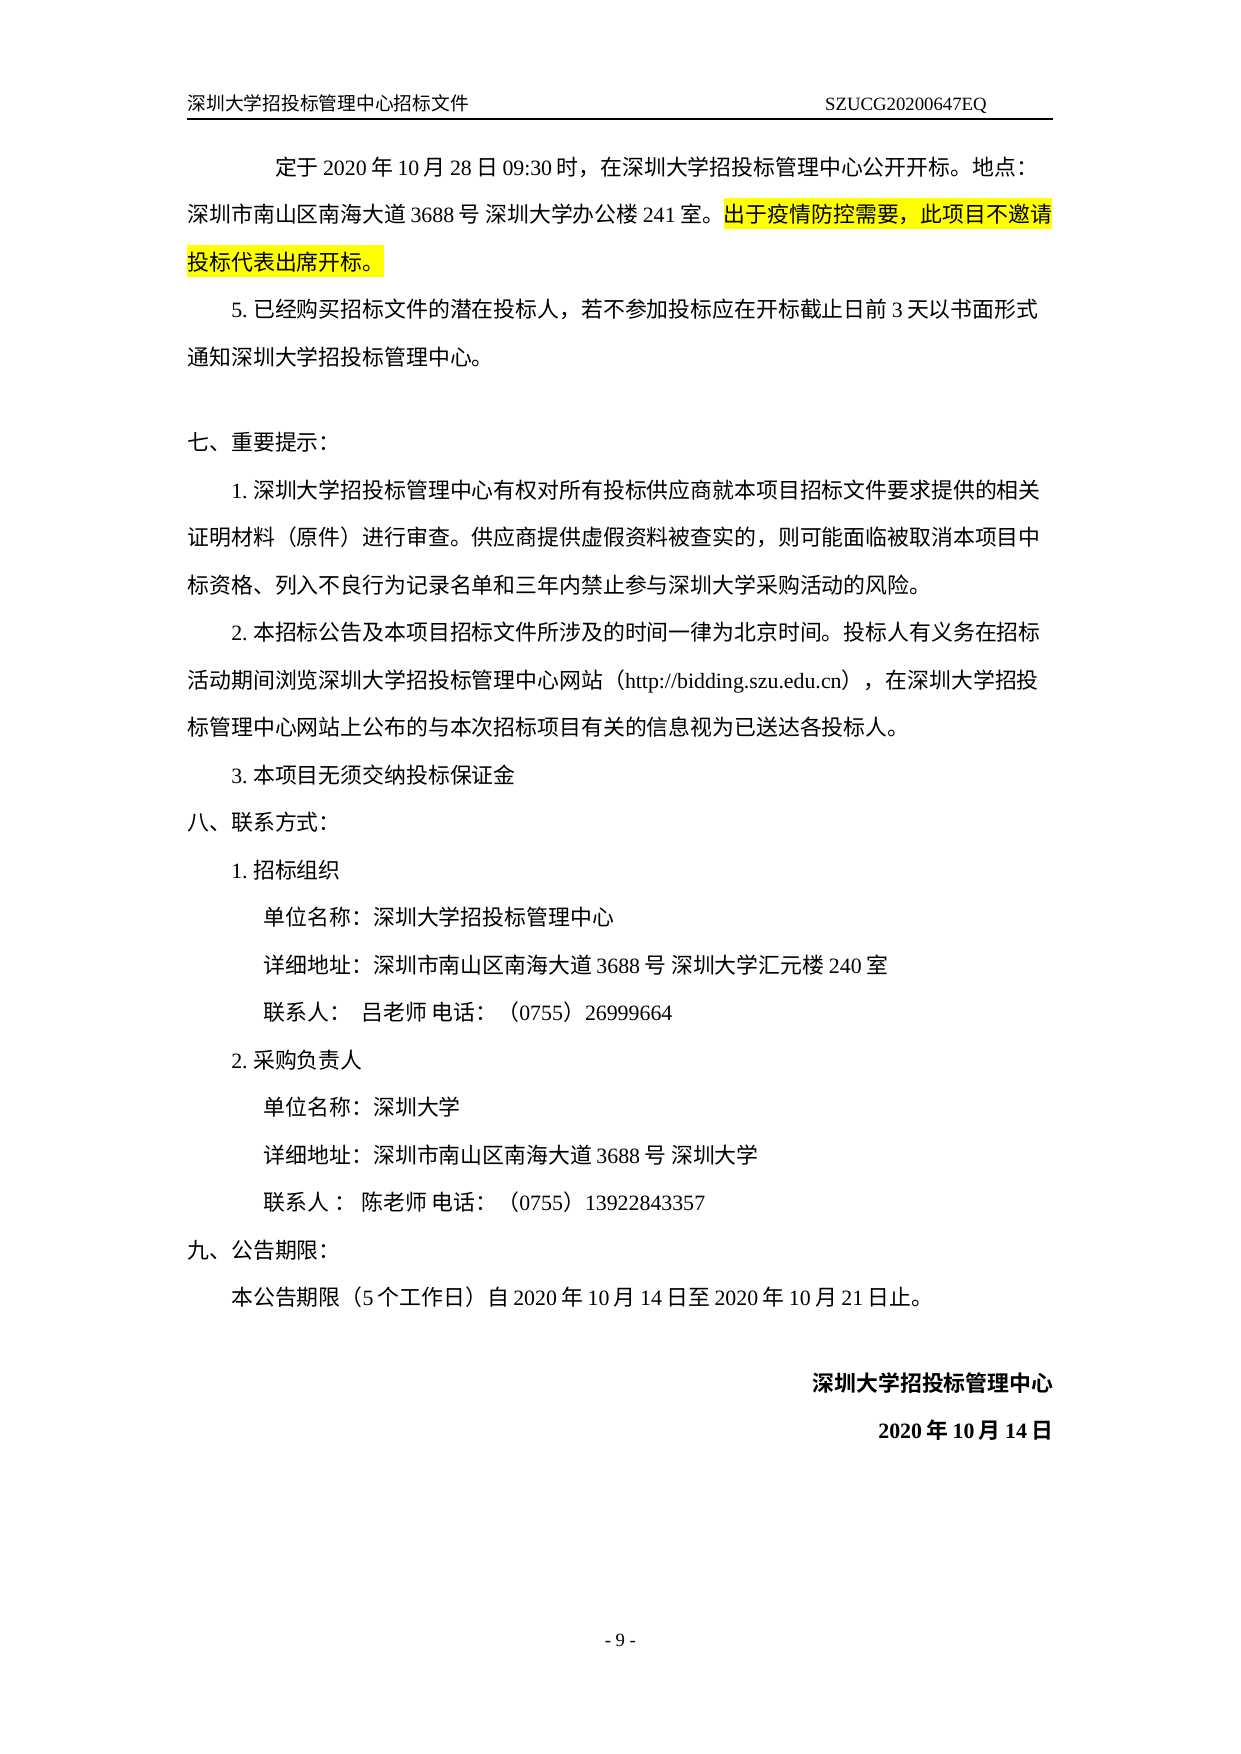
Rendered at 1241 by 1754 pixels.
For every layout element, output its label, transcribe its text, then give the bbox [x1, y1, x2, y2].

text 单位名称：深圳大学招投标管理中心 [187, 900, 1053, 932]
text 九、公告期限： [187, 1233, 1053, 1264]
text 2. 采购负责人 [187, 1043, 1053, 1074]
text 1. 深圳大学招投标管理中心有权对所有投标供应商就本项目招标文件要求提供的相关证明材料（原件）进行审查。供应商提供虚假资料被查实的，则可能面临被取消本项目中标资格、列入不良行为记录名单和三年内禁止参与深圳大学采购活动的风险。 [187, 473, 1053, 599]
text 2020年10月14日 [187, 1413, 1053, 1445]
text 八、联系方式： [187, 805, 1053, 837]
text 本公告期限（5个工作日）自2020年10月14日至2020年10月21日止。 [187, 1280, 1053, 1312]
text 3. 本项目无须交纳投标保证金 [187, 758, 1053, 789]
text 详细地址：深圳市南山区南海大道3688号 深圳大学 [187, 1138, 1053, 1169]
text 详细地址：深圳市南山区南海大道3688号 深圳大学汇元楼240室 [187, 948, 1053, 979]
text 1. 招标组织 [187, 853, 1053, 884]
text 联系人 ： 陈老师 电话：（0755）13922843357 [187, 1185, 1053, 1217]
text 单位名称：深圳大学 [187, 1090, 1053, 1122]
text 七、重要提示： [187, 425, 1053, 457]
text 定于2020年10月28日09:30时，在深圳大学招投标管理中心公开开标。地点：深圳市南山区南海大道3688号 深圳大学办公楼241室。出于疫情防控需要，此项目不邀请投标代表出席开标。 [187, 150, 1053, 277]
text 2. 本招标公告及本项目招标文件所涉及的时间一律为北京时间。投标人有义务在招标活动期间浏览深圳大学招投标管理中心网站（http://bidding.szu.edu.cn），在深圳大学招投标管理中心网站上公布的与本次招标项目有关的信息视为已送达各投标人。 [187, 615, 1053, 742]
text 联系人： 吕老师 电话：（0755）26999664 [187, 995, 1053, 1027]
text 深圳大学招投标管理中心 [187, 1366, 1053, 1397]
text 5. 已经购买招标文件的潜在投标人，若不参加投标应在开标截止日前3天以书面形式通知深圳大学招投标管理中心。 [187, 292, 1053, 372]
